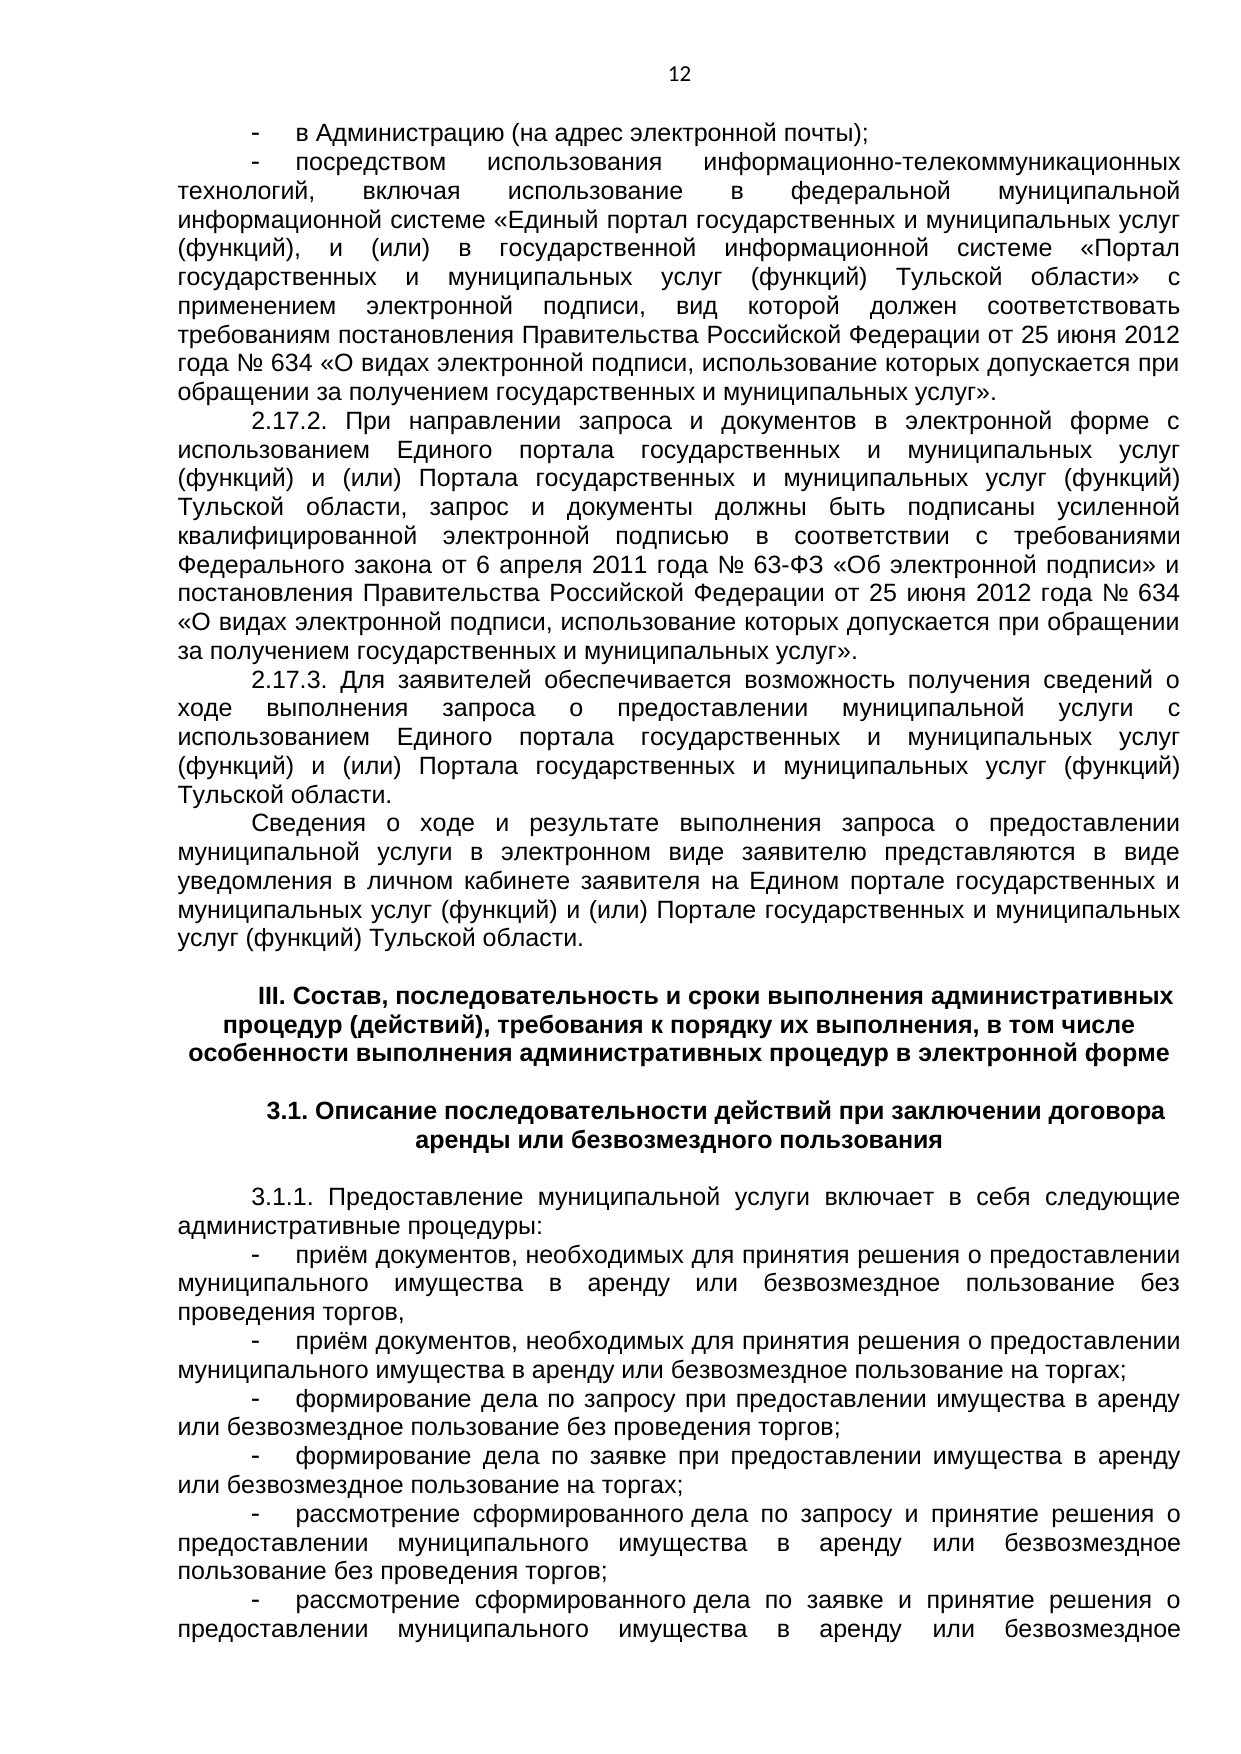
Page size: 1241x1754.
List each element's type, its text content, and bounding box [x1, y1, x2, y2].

text 3.1.1. Предоставление муниципальной услуги включает в себя следующие административные процедуры: [177, 1182, 1181, 1239]
list формирование дела по запросу при предоставлении имущества в аренду или безвозмездное пользование без проведения торгов; [177, 1383, 1181, 1441]
text 2.17.3. Для заявителей обеспечивается возможность получения сведений о ходе выполнения запроса о предоставлении муниципальной услуги с использованием Единого портала государственных и муниципальных услуг (функций) и (или) Портала государственных и муниципальных услуг (функций) Тульской области. [177, 664, 1181, 808]
list формирование дела по заявке при предоставлении имущества в аренду или безвозмездное пользование на торгах; [177, 1441, 1181, 1499]
list в Администрацию (на адрес электронной почты); [177, 118, 1181, 147]
list рассмотрение сформированного дела по запросу и принятие решения о предоставлении муниципального имущества в аренду или безвозмездное пользование без проведения торгов; [177, 1499, 1181, 1585]
text III. Состав, последовательность и сроки выполнения административных процедур (действий), требования к порядку их выполнения, в том числе особенности выполнения административных процедур в электронной форме [177, 981, 1181, 1067]
list посредством использования информационно-телекоммуникационных технологий, включая использование в федеральной муниципальной информационной системе «Единый портал государственных и муниципальных услуг (функций), и (или) в государственной информационной системе «Портал государственных и муниципальных услуг (функций) Тульской области» с применением электронной подписи, вид которой должен соответствовать требованиям постановления Правительства Российской Федерации от 25 июня 2012 года № 634 «О видах электронной подписи, использование которых допускается при обращении за получением государственных и муниципальных услуг». [177, 147, 1181, 406]
list приём документов, необходимых для принятия решения о предоставлении муниципального имущества в аренду или безвозмездное пользование без проведения торгов, [177, 1239, 1181, 1326]
text 2.17.2. При направлении запроса и документов в электронной форме с использованием Единого портала государственных и муниципальных услуг (функций) и (или) Портала государственных и муниципальных услуг (функций) Тульской области, запрос и документы должны быть подписаны усиленной квалифицированной электронной подписью в соответствии с требованиями Федерального закона от 6 апреля 2011 года № 63-ФЗ «Об электронной подписи» и постановления Правительства Российской Федерации от 25 июня 2012 года № 634 «О видах электронной подписи, использование которых допускается при обращении за получением государственных и муниципальных услуг». [177, 406, 1181, 664]
text 3.1. Описание последовательности действий при заключении договора аренды или безвозмездного пользования [177, 1096, 1181, 1153]
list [177, 1585, 1181, 1643]
text Сведения о ходе и результате выполнения запроса о предоставлении муниципальной услуги в электронном виде заявителю представляются в виде уведомления в личном кабинете заявителя на Едином портале государственных и муниципальных услуг (функций) и (или) Портале государственных и муниципальных услуг (функций) Тульской области. [177, 808, 1181, 952]
list приём документов, необходимых для принятия решения о предоставлении муниципального имущества в аренду или безвозмездное пользование на торгах; [177, 1326, 1181, 1383]
